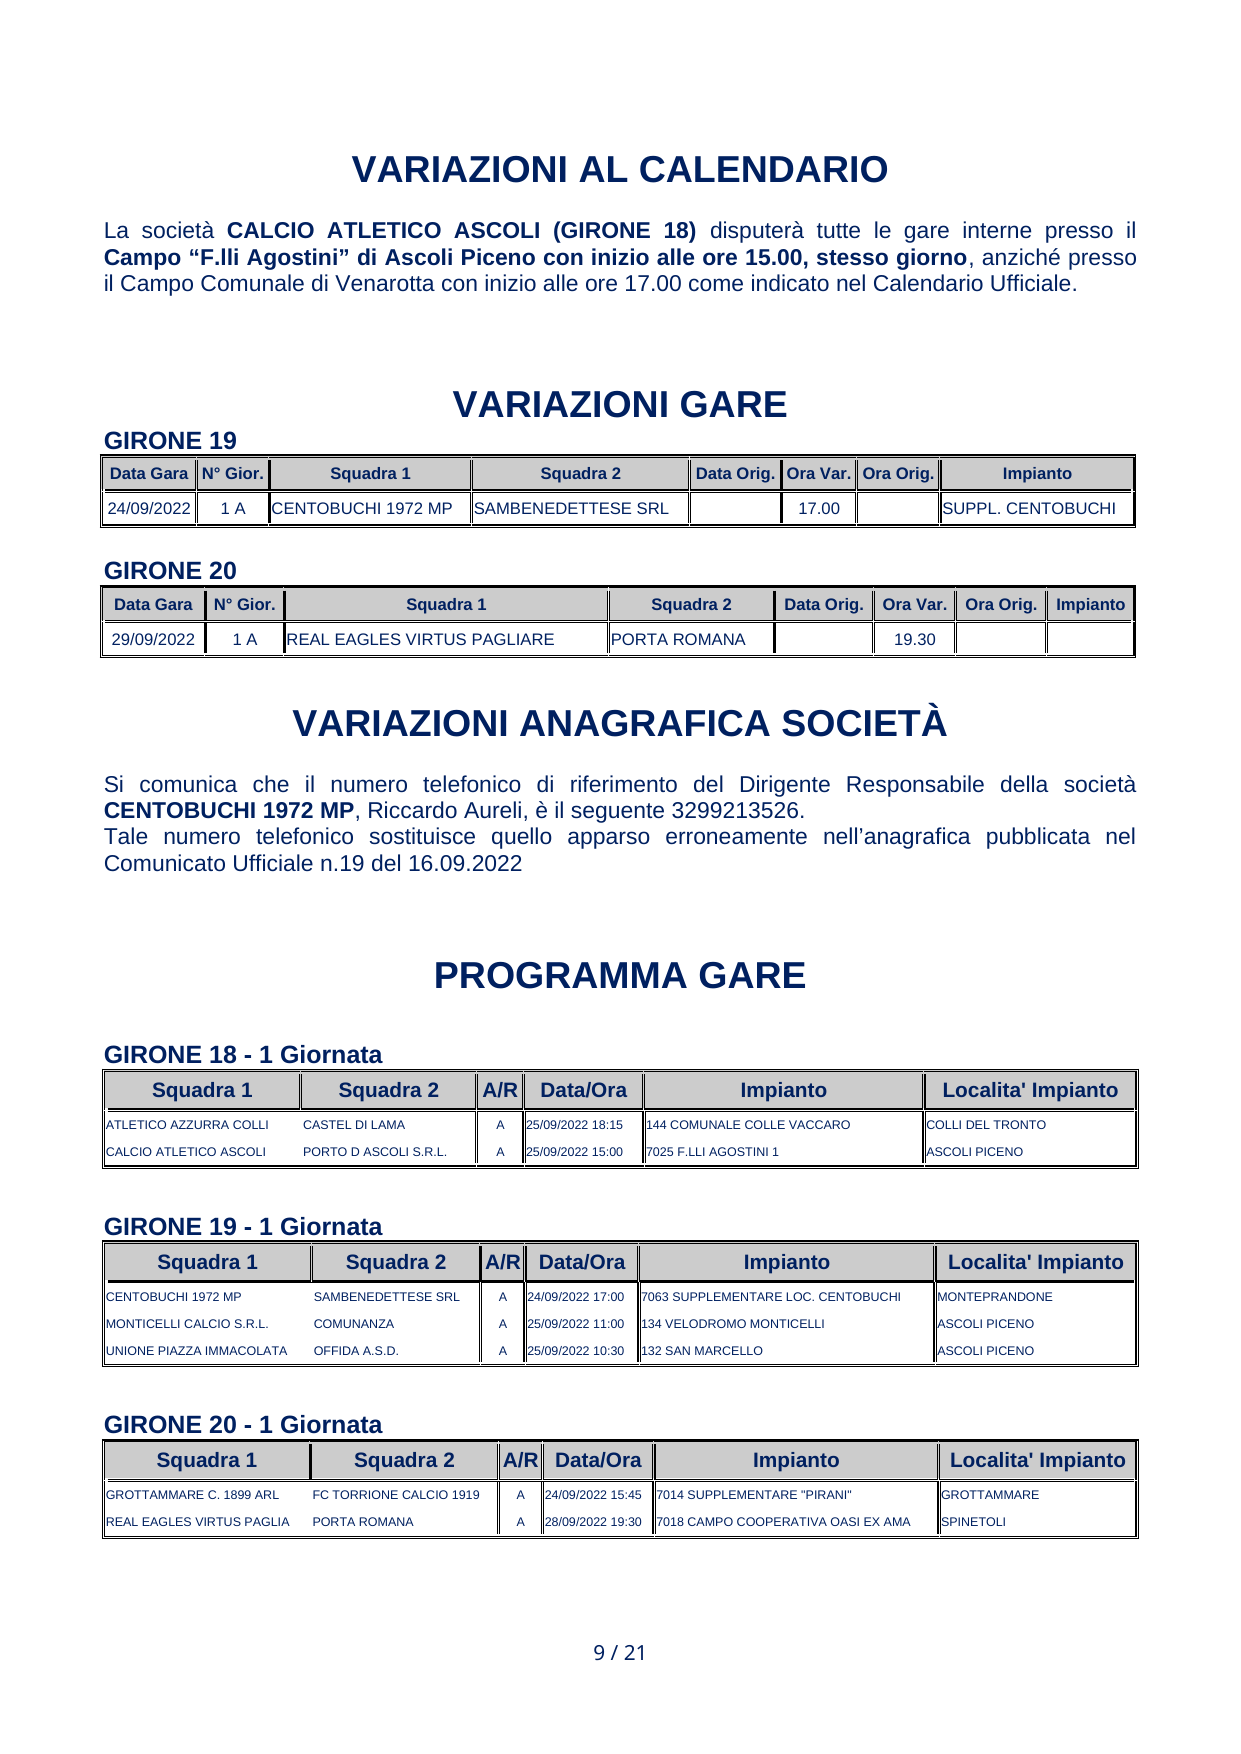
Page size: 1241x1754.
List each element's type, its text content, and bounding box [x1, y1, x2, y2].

table_cell 7018 CAMPO COOPERATIVA OASI EX AMA [654, 1509, 939, 1536]
table_header N° Gior. [205, 587, 284, 620]
table_cell 25/09/2022 15:00 [524, 1138, 644, 1165]
table_cell ASCOLI PICENO [924, 1138, 1135, 1165]
table_header A/R [476, 1072, 524, 1108]
table_header Ora Var. [781, 458, 857, 489]
table_cell UNIONE PIAZZA IMMACOLATA [105, 1337, 311, 1364]
text VARIAZIONI GARE [103, 382, 1137, 426]
table_cell 134 VELODROMO MONTICELLI [641, 1310, 933, 1337]
table_cell 19.30 [874, 623, 956, 655]
table_header Impianto [940, 458, 1133, 489]
table_header Impianto [639, 1242, 935, 1280]
text GIRONE 19 [103, 426, 1137, 454]
table_header Localita' Impianto [924, 1072, 1135, 1108]
table_cell 25/09/2022 11:00 [527, 1310, 637, 1337]
table_cell A [480, 1337, 525, 1364]
table_header Ora Orig. [956, 588, 1047, 620]
table_cell REAL EAGLES VIRTUS PAGLIARE [284, 623, 608, 655]
table_cell PORTO D ASCOLI S.R.L. [301, 1138, 476, 1165]
table_cell 25/09/2022 10:30 [525, 1337, 639, 1364]
table_cell CENTOBUCHI 1972 MP [269, 493, 472, 524]
table_header Data Orig. [690, 458, 781, 489]
table_cell OFFIDA A.S.D. [311, 1337, 480, 1364]
table_header A/R [499, 1442, 542, 1478]
table_cell 24/09/2022 15:45 [544, 1482, 652, 1509]
table_header Data Gara [103, 587, 205, 620]
table_cell CENTOBUCHI 1972 MP [105, 1280, 311, 1310]
table_cell 132 SAN MARCELLO [639, 1337, 935, 1364]
table_header Squadra 1 [105, 1244, 311, 1280]
table_cell A [482, 1283, 523, 1310]
table_header Data/Ora [524, 1072, 644, 1108]
table_cell PORTA ROMANA [609, 623, 774, 655]
table_cell 144 COMUNALE COLLE VACCARO [646, 1112, 922, 1138]
table_header Data Orig. [774, 588, 874, 620]
text GIRONE 18 - 1 Giornata [103, 1040, 1137, 1068]
table_header Squadra 1 [284, 588, 608, 620]
table_cell FC TORRIONE CALCIO 1919 [310, 1482, 497, 1509]
table_cell CASTEL DI LAMA [301, 1112, 475, 1138]
table_header Data Gara [103, 458, 197, 489]
table_cell MONTEPRANDONE [937, 1280, 1135, 1310]
table_header Data/Ora [525, 1244, 639, 1280]
table_cell A [500, 1482, 541, 1509]
table_cell 29/09/2022 [101, 620, 205, 655]
table_header Localita' Impianto [939, 1442, 1135, 1478]
table_header Squadra 2 [301, 1072, 476, 1108]
table_header Squadra 1 [269, 458, 472, 489]
text VARIAZIONI ANAGRAFICA SOCIETÀ [103, 701, 1137, 744]
table_cell SUPPL. CENTOBUCHI [940, 489, 1134, 524]
table_header Ora Var. [874, 588, 956, 620]
table_cell COLLI DEL TRONTO [926, 1108, 1136, 1138]
table_cell COMUNANZA [311, 1310, 479, 1337]
table_cell 28/09/2022 19:30 [543, 1509, 654, 1536]
text PROGRAMMA GARE [103, 953, 1137, 997]
table_header Impianto [654, 1442, 939, 1478]
text Si comunica che il numero telefonico di riferimento del Dirigente Responsabile della società CENTOBUCHI 1972 MP, Riccardo Aureli, è il seguente 3299213526. [103, 771, 1137, 823]
table_cell [956, 623, 1047, 655]
table_cell ASCOLI PICENO [935, 1337, 1135, 1364]
table_cell 17.00 [781, 493, 857, 524]
table_cell A [478, 1112, 522, 1138]
text GIRONE 19 - 1 Giornata [103, 1211, 1137, 1240]
table_header Impianto [1047, 588, 1133, 620]
table_cell SPINETOLI [939, 1509, 1135, 1536]
text GIRONE 20 [103, 556, 1137, 585]
table_cell MONTICELLI CALCIO S.R.L. [105, 1310, 311, 1337]
table_cell SAMBENEDETTESE SRL [311, 1283, 479, 1310]
table_cell SAMBENEDETTESE SRL [472, 493, 689, 524]
table_header Squadra 1 [105, 1072, 301, 1108]
table_cell 7025 F.LLI AGOSTINI 1 [644, 1138, 924, 1165]
table_cell [690, 493, 781, 524]
table_cell CALCIO ATLETICO ASCOLI [105, 1138, 301, 1165]
table_cell [774, 623, 874, 655]
table_cell 7014 SUPPLEMENTARE "PIRANI" [656, 1482, 937, 1509]
text Tale numero telefonico sostituisce quello apparso erroneamente nell’anagrafica pubblicata nel Comunicato Ufficiale n.19 del 16.09.2022 [103, 823, 1137, 876]
table_header N° Gior. [197, 456, 269, 489]
table_cell REAL EAGLES VIRTUS PAGLIA [105, 1509, 310, 1536]
table_header Data/Ora [543, 1441, 654, 1478]
table_header Impianto [644, 1070, 924, 1108]
text La società CALCIO ATLETICO ASCOLI (GIRONE 18) disputerà tutte le gare interne presso il Campo “F.lli Agostini” di Ascoli Piceno con inizio alle ore 15.00, stesso giorno, anziché presso il Campo Comunale di Venarotta con inizio alle ore 17.00 come indicato nel Calendario Ufficiale. [103, 217, 1137, 296]
table_cell 25/09/2022 18:15 [526, 1112, 642, 1138]
table_cell 24/09/2022 17:00 [527, 1283, 637, 1310]
text VARIAZIONI AL CALENDARIO [103, 148, 1137, 191]
table_cell A [476, 1138, 524, 1165]
table_header Squadra 2 [472, 458, 689, 489]
table_header Squadra 2 [311, 1242, 480, 1280]
table_header Squadra 2 [310, 1442, 498, 1478]
table_cell 1 A [205, 623, 284, 655]
table_cell 1 A [197, 493, 269, 524]
text GIRONE 20 - 1 Giornata [103, 1410, 1137, 1439]
table_cell ATLETICO AZZURRA COLLI [105, 1108, 301, 1138]
table_cell GROTTAMMARE [941, 1479, 1136, 1509]
table_cell ASCOLI PICENO [937, 1310, 1135, 1337]
table_cell [1047, 620, 1134, 655]
table_cell [857, 489, 940, 524]
table_header Squadra 1 [105, 1441, 310, 1478]
table_header A/R [480, 1242, 525, 1280]
table_cell 24/09/2022 [103, 489, 197, 524]
table_cell A [499, 1509, 542, 1536]
table_header Ora Orig. [857, 456, 940, 489]
table_cell GROTTAMMARE C. 1899 ARL [105, 1479, 310, 1509]
table_header Squadra 2 [609, 588, 774, 620]
table_cell PORTA ROMANA [310, 1509, 498, 1536]
table_cell 7063 SUPPLEMENTARE LOC. CENTOBUCHI [641, 1283, 933, 1310]
table_header Localita' Impianto [935, 1244, 1135, 1280]
table_cell A [482, 1310, 523, 1337]
